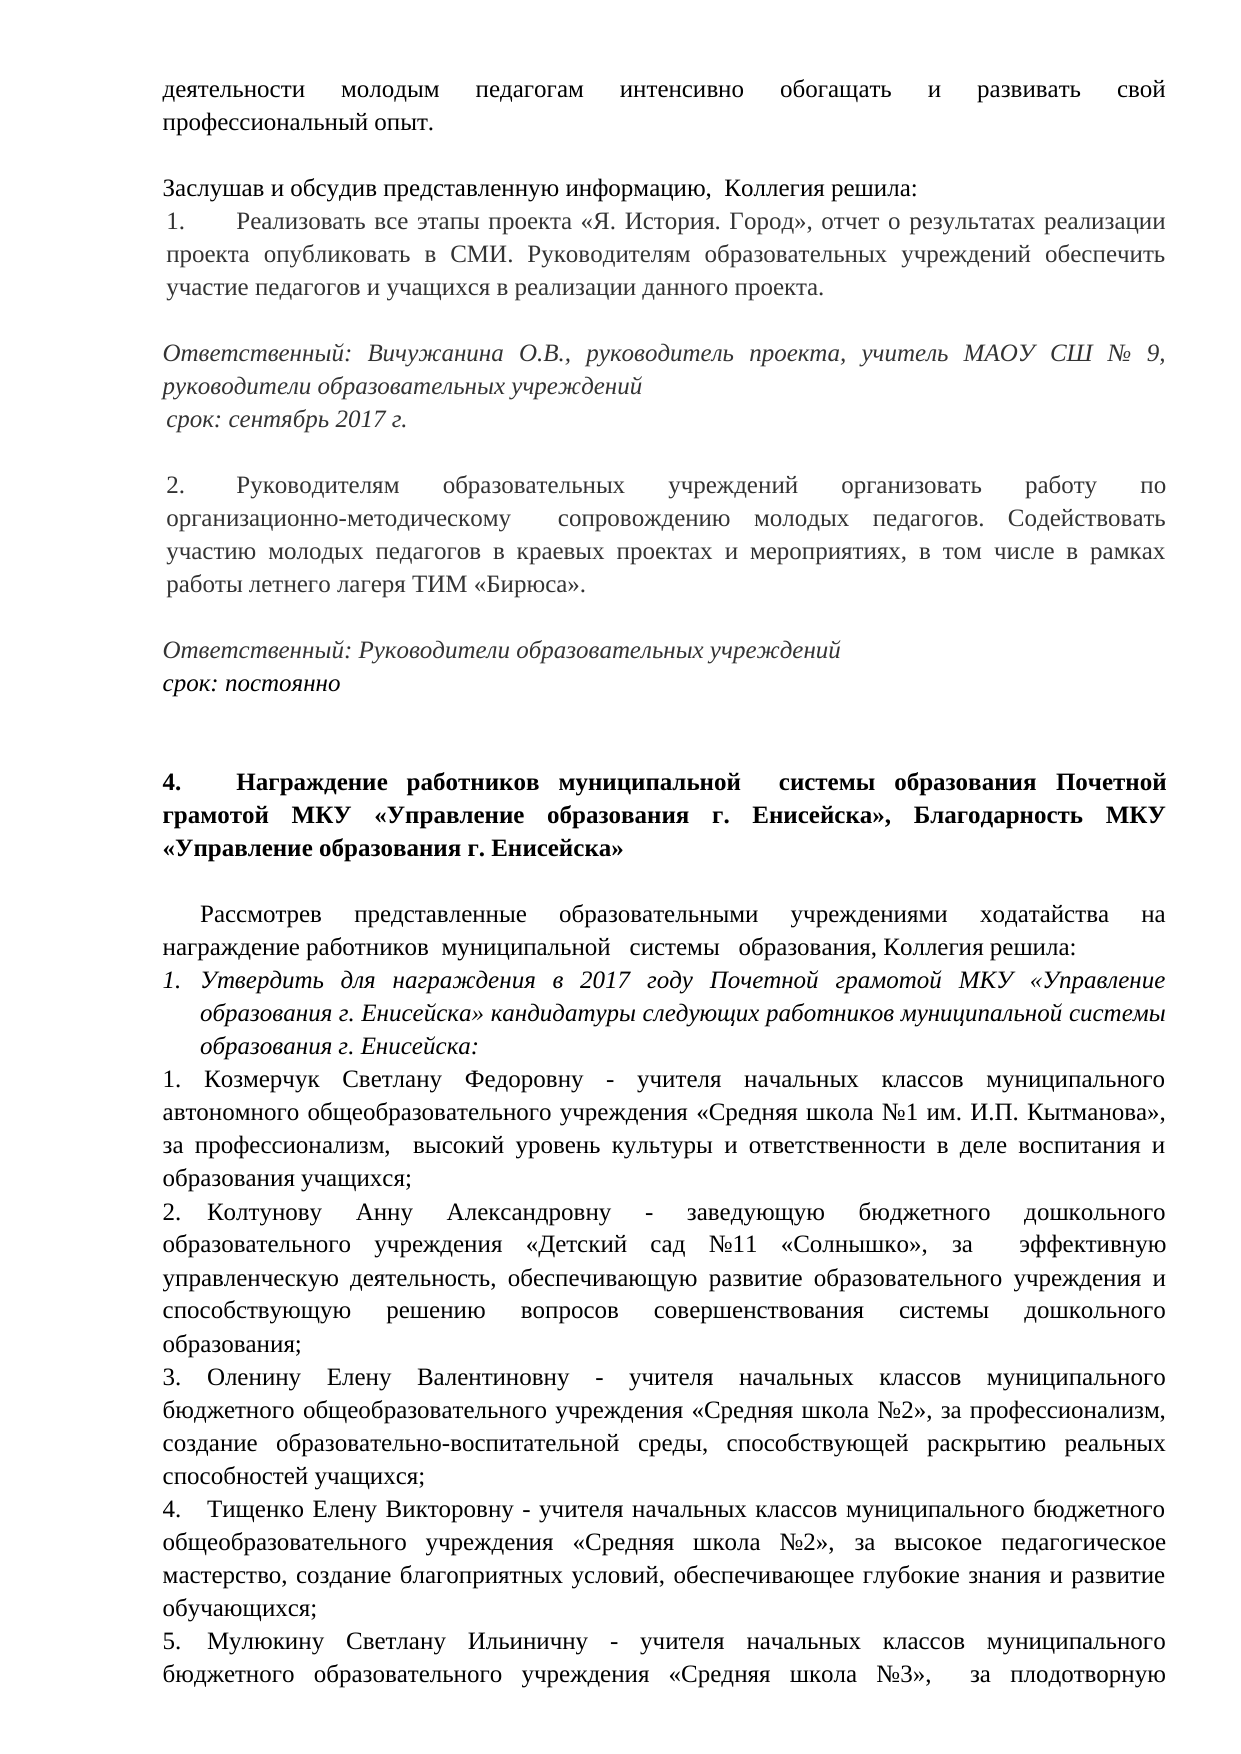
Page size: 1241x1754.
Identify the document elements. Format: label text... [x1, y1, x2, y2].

list Тищенко Елену Викторовну - учителя начальных классов муниципального бюджетного общеобразовательного учреждения «Средняя школа №2», за высокое педагогическое мастерство, создание благоприятных условий, обеспечивающее глубокие знания и развитие обучающихся; [162, 1494, 1167, 1622]
text Ответственный: Вичужанина О.В., руководитель проекта, учитель МАОУ СШ № 9, руководители образовательных учреждений [162, 338, 1167, 400]
list Утвердить для награждения в 2017 году Почетной грамотой МКУ «Управление образования г. Енисейска» кандидатуры следующих работников муниципальной системы образования г. Енисейска: [162, 965, 1167, 1060]
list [162, 74, 1167, 136]
text Ответственный: Руководители образовательных учреждений [162, 635, 1167, 664]
list Руководителям образовательных учреждений организовать работу по организационно-методическому сопровождению молодых педагогов. Содействовать участию молодых педагогов в краевых проектах и мероприятиях, в том числе в рамках работы летнего лагеря ТИМ «Бирюса». [166, 470, 1167, 598]
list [162, 1626, 1167, 1688]
list Оленину Елену Валентиновну - учителя начальных классов муниципального бюджетного общеобразовательного учреждения «Средняя школа №2», за профессионализм, создание образовательно-воспитательной среды, способствующей раскрытию реальных способностей учащихся; [162, 1362, 1167, 1489]
text срок: сентябрь 2017 г. [166, 404, 1167, 433]
list Награждение работников муниципальной системы образования Почетной грамотой МКУ «Управление образования г. Енисейска», Благодарность МКУ «Управление образования г. Енисейска» [162, 767, 1167, 862]
text 1. Козмерчук Светлану Федоровну - учителя начальных классов муниципального автономного общеобразовательного учреждения «Средняя школа №1 им. И.П. Кытманова», за профессионализм, высокий уровень культуры и ответственности в деле воспитания и образования учащихся; [162, 1064, 1167, 1192]
text срок: постоянно [162, 668, 1167, 697]
list Реализовать все этапы проекта «Я. История. Город», отчет о результатах реализации проекта опубликовать в СМИ. Руководителям образовательных учреждений обеспечить участие педагогов и учащихся в реализации данного проекта. [166, 206, 1167, 301]
text Заслушав и обсудив представленную информацию, Коллегия решила: [162, 173, 1167, 202]
list Колтунову Анну Александровну - заведующую бюджетного дошкольного образовательного учреждения «Детский сад №11 «Солнышко», за эффективную управленческую деятельность, обеспечивающую развитие образовательного учреждения и способствующую решению вопросов совершенствования системы дошкольного образования; [162, 1197, 1167, 1357]
text Рассмотрев представленные образовательными учреждениями ходатайства на награждение работников муниципальной системы образования, Коллегия решила: [162, 899, 1167, 961]
